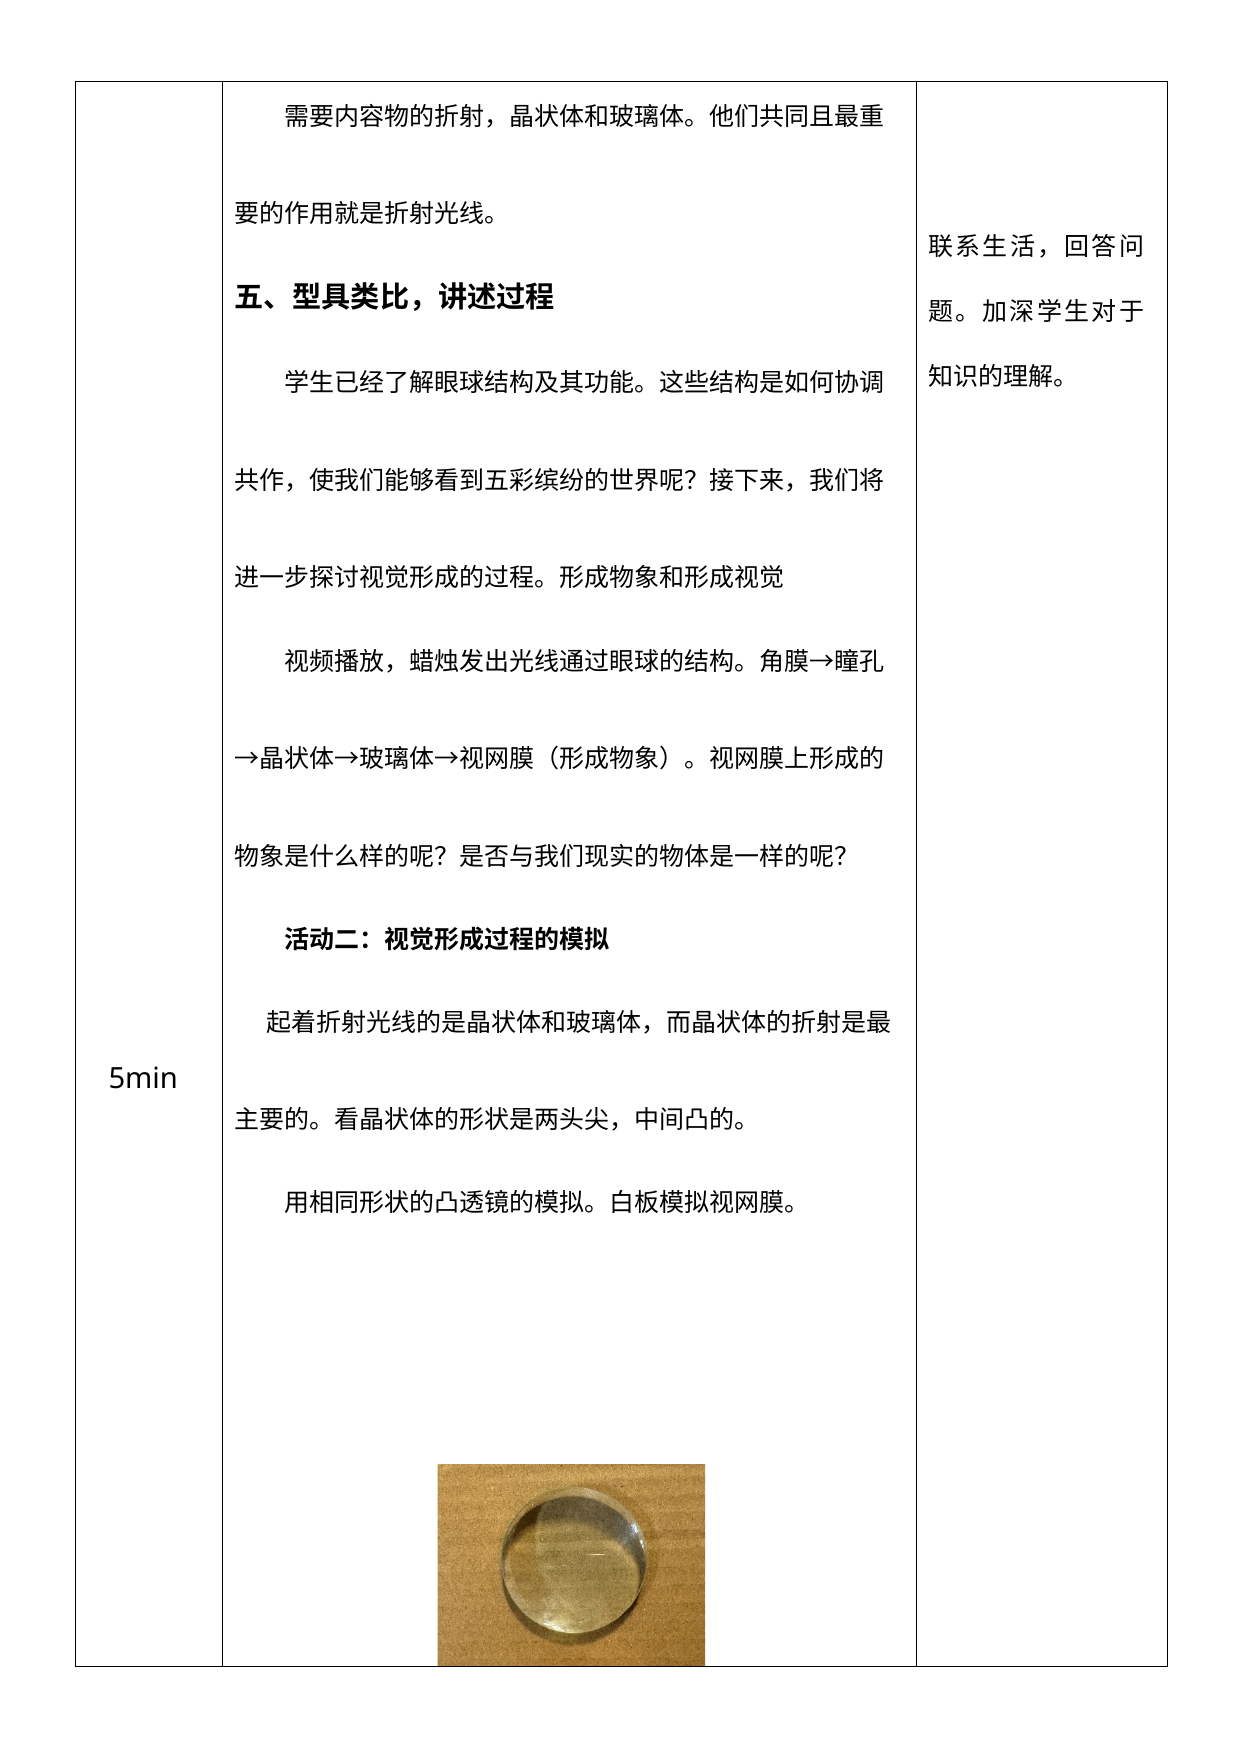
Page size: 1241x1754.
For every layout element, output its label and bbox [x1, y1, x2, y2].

table_cell [917, 82, 1167, 1666]
picture [437, 1464, 706, 1666]
table_cell [76, 82, 222, 1666]
table_cell [223, 82, 916, 1666]
